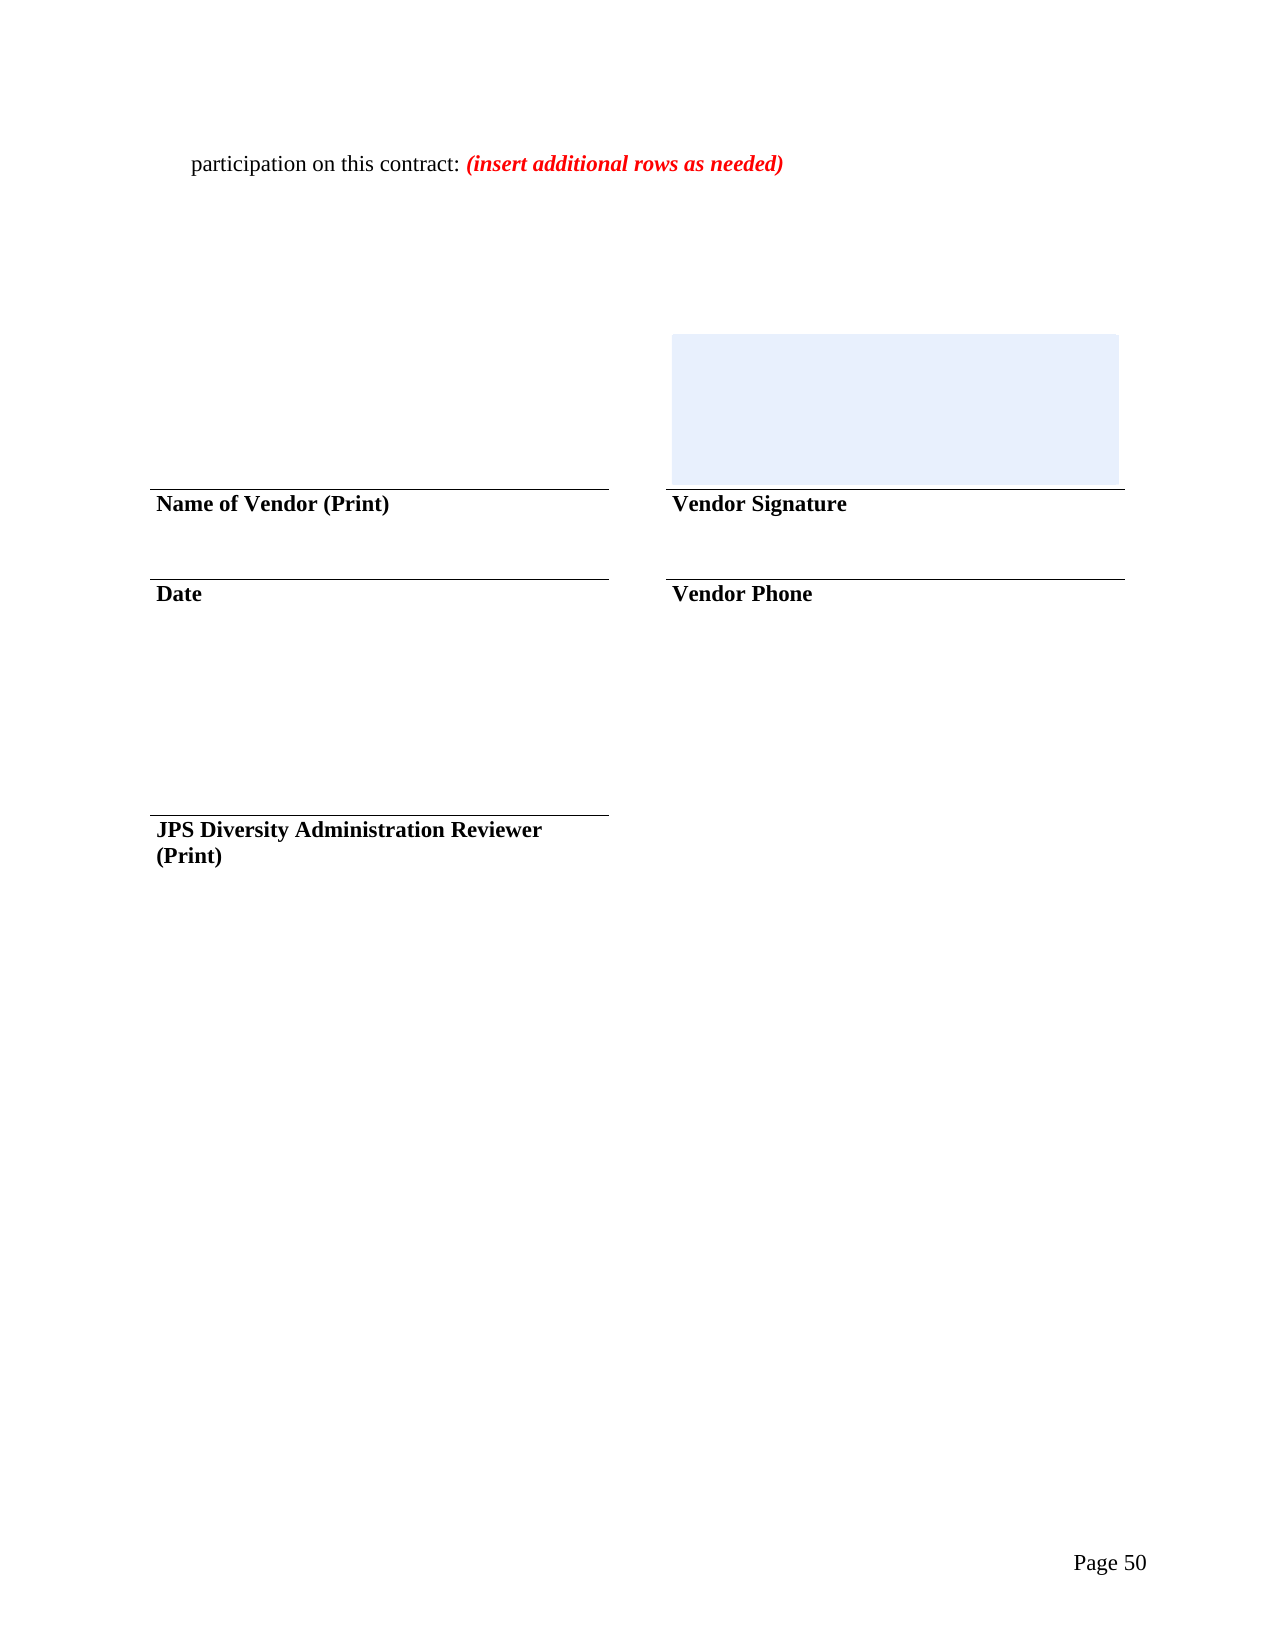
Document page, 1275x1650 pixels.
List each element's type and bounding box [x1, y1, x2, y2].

picture [671, 334, 1119, 485]
list [159, 150, 963, 176]
